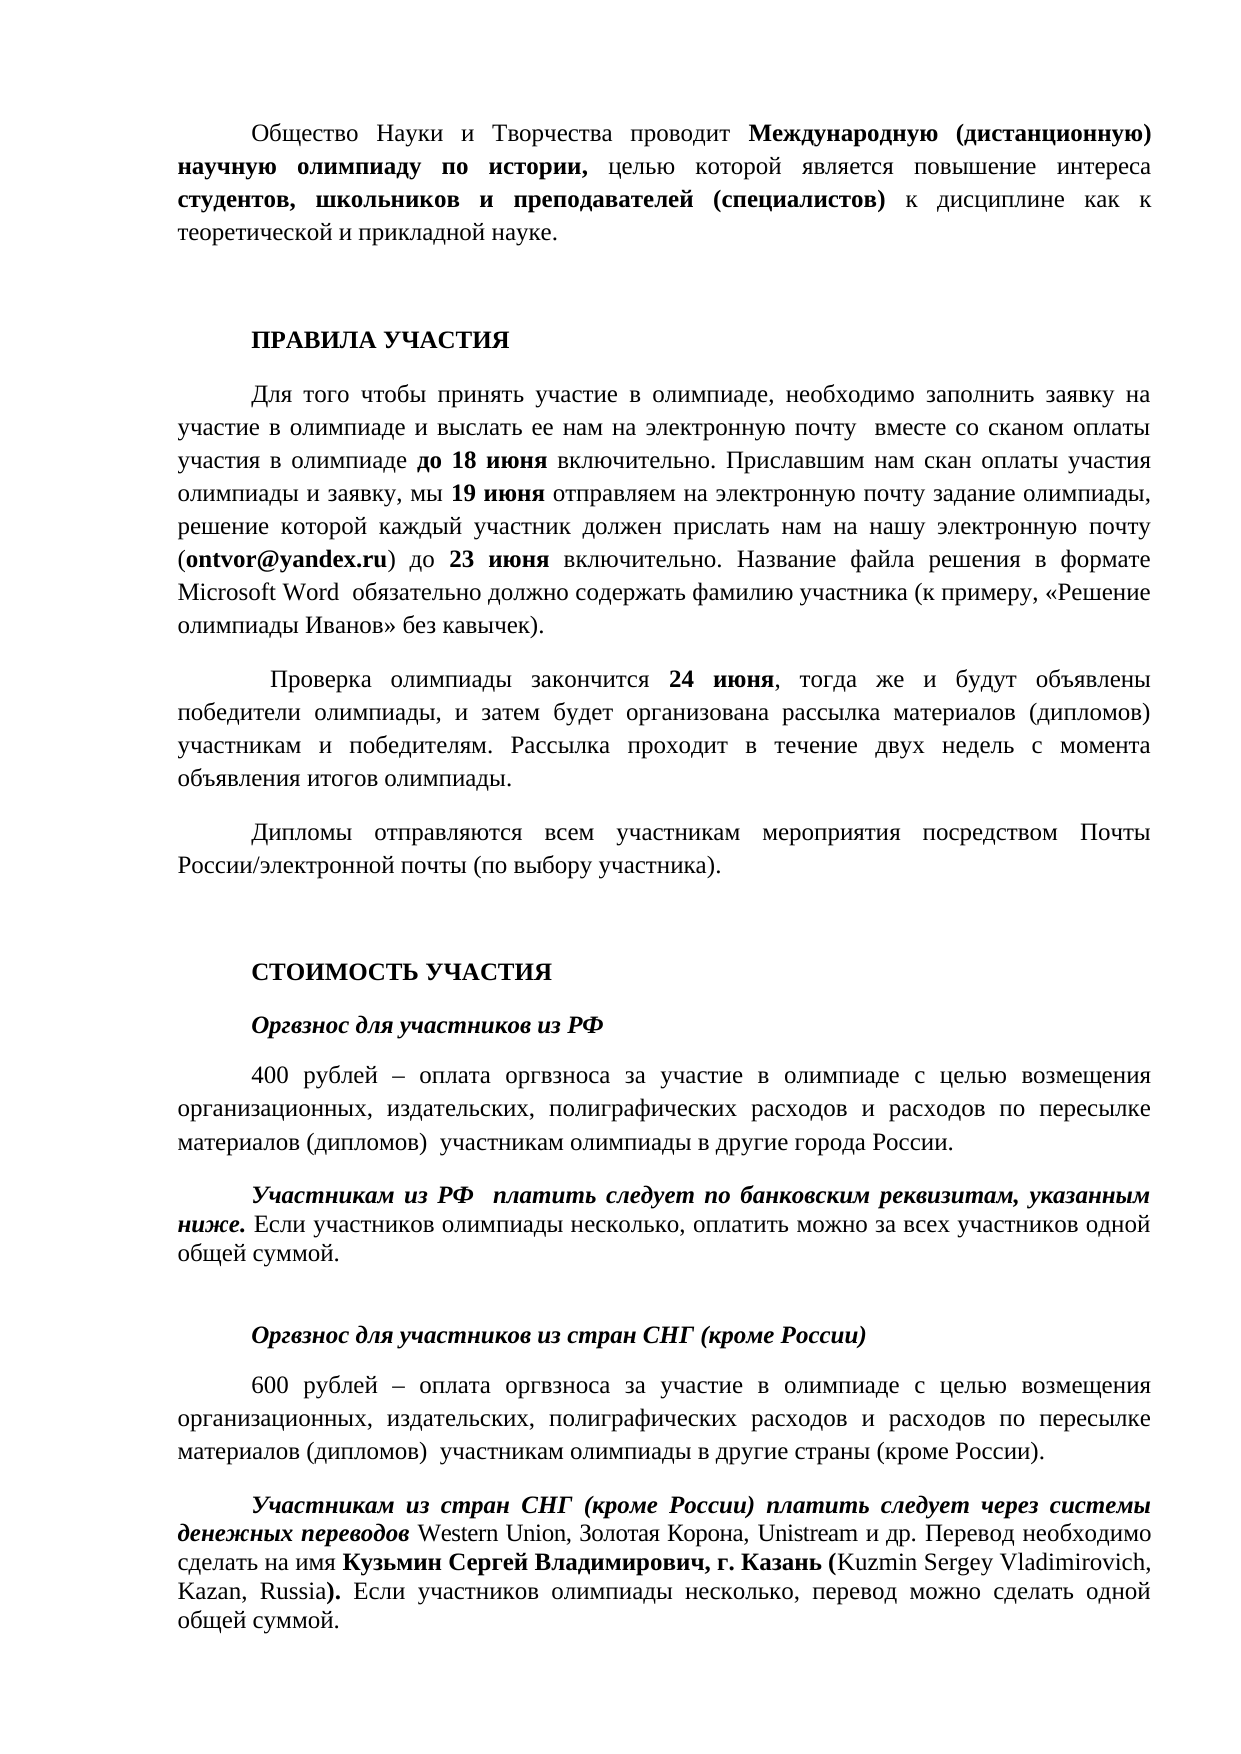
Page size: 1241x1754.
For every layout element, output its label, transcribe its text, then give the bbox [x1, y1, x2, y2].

text Участникам из стран СНГ (кроме России) платить следует через системы денежных переводов Western Union, Золотая Корона, Unistream и др. Перевод необходимо сделать на имя Кузьмин Сергей Владимирович, г. Казань (Kuzmin Sergey Vladimirovich, Kazan, Russia). Если участников олимпиады несколько, перевод можно сделать одной общей суммой. [177, 1490, 1152, 1633]
text Оргвзнос для участников из стран СНГ (кроме России) [177, 1321, 1152, 1349]
text 400 рублей – оплата оргвзноса за участие в олимпиаде с целью возмещения организационных, издательских, полиграфических расходов и расходов по пересылке материалов (дипломов) участникам олимпиады в другие города России. [177, 1061, 1152, 1155]
text Дипломы отправляются всем участникам мероприятия посредством Почты России/электронной почты (по выбору участника). [177, 817, 1152, 878]
text 600 рублей – оплата оргвзноса за участие в олимпиаде с целью возмещения организационных, издательских, полиграфических расходов и расходов по пересылке материалов (дипломов) участникам олимпиады в другие страны (кроме России). [177, 1370, 1152, 1464]
text Общество Науки и Творчества проводит Международную (дистанционную) научную олимпиаду по истории, целью которой является повышение интереса студентов, школьников и преподавателей (специалистов) к дисциплине как к теоретической и прикладной науке. [177, 118, 1152, 246]
text Проверка олимпиады закончится 24 июня, тогда же и будут объявлены победители олимпиады, и затем будет организована рассылка материалов (дипломов) участникам и победителям. Рассылка проходит в течение двух недель с момента объявления итогов олимпиады. [177, 664, 1152, 792]
text Для того чтобы принять участие в олимпиаде, необходимо заполнить заявку на участие в олимпиаде и выслать ее нам на электронную почту вместе со сканом оплаты участия в олимпиаде до 18 июня включительно. Приславшим нам скан оплаты участия олимпиады и заявку, мы 19 июня отправляем на электронную почту задание олимпиады, решение которой каждый участник должен прислать нам на нашу электронную почту (ontvor@yandex.ru) до 23 июня включительно. Название файла решения в формате Microsoft Word обязательно должно содержать фамилию участника (к примеру, «Решение олимпиады Иванов» без кавычек). [177, 379, 1152, 639]
text Оргвзнос для участников из РФ [177, 1011, 1152, 1040]
text ПРАВИЛА УЧАСТИЯ [177, 325, 1152, 354]
text Участникам из РФ платить следует по банковским реквизитам, указанным ниже. Если участников олимпиады несколько, оплатить можно за всех участников одной общей суммой. [177, 1180, 1152, 1267]
text СТОИМОСТЬ УЧАСТИЯ [177, 957, 1152, 986]
